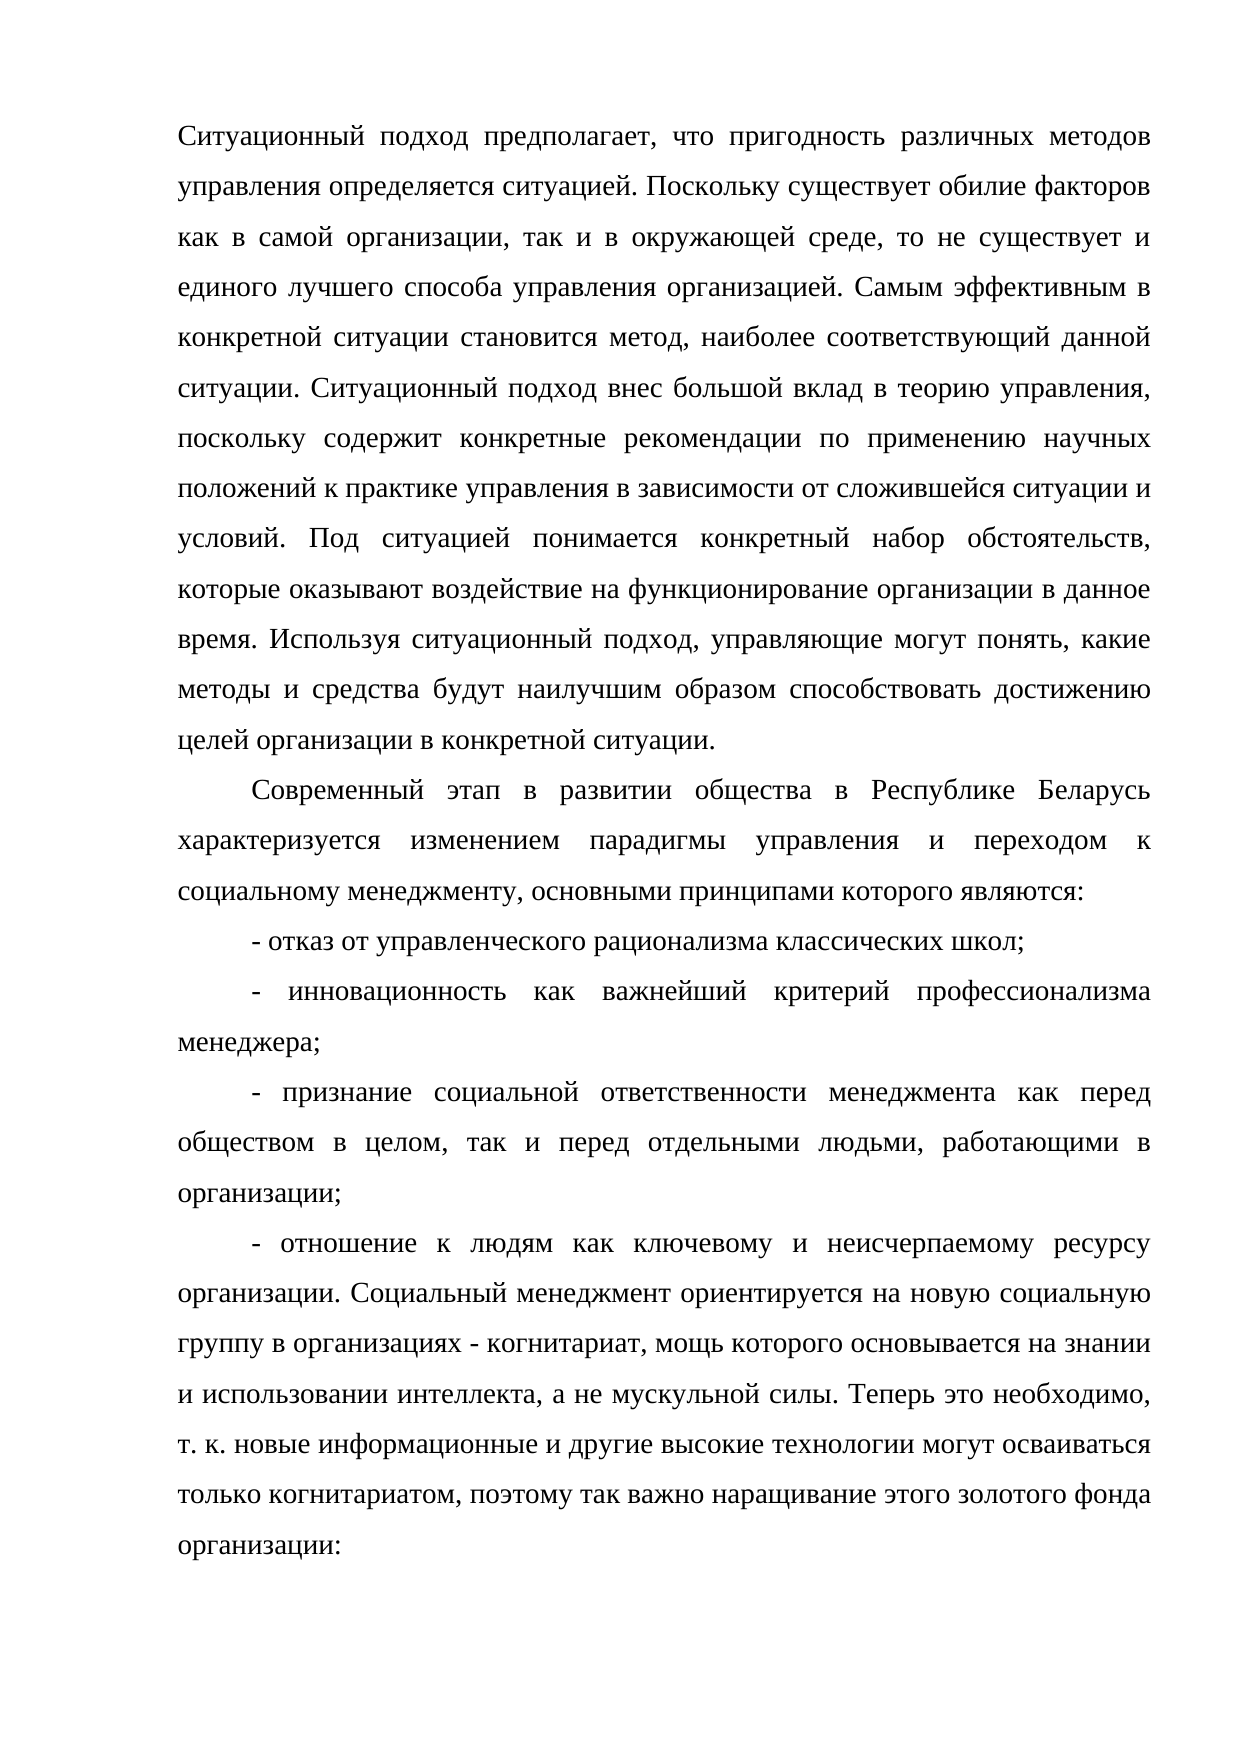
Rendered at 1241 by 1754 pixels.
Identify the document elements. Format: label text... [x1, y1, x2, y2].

text - отказ от управленческого рационализма классических школ; [177, 923, 1152, 957]
text - признание социальной ответственности менеджмента как перед обществом в целом, так и перед отдельными людьми, работающими в организации; [177, 1074, 1152, 1208]
text - инновационность как важнейший критерий профессионализма менеджера; [177, 973, 1152, 1057]
text Современный этап в развитии общества в Республике Беларусь характеризуется изменением парадигмы управления и переходом к социальному менеджменту, основными принципами которого являются: [177, 772, 1152, 906]
text - отношение к людям как ключевому и неисчерпаемому ресурсу организации. Социальный менеджмент ориентируется на новую социальную группу в организациях - когнитариат, мощь которого основывается на знании и использовании интеллекта, а не мускульной силы. Теперь это необходимо, т. к. новые информационные и другие высокие технологии могут осваиваться только когнитариатом, поэтому так важно наращивание этого золотого фонда организации: [177, 1225, 1152, 1560]
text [177, 118, 1152, 755]
